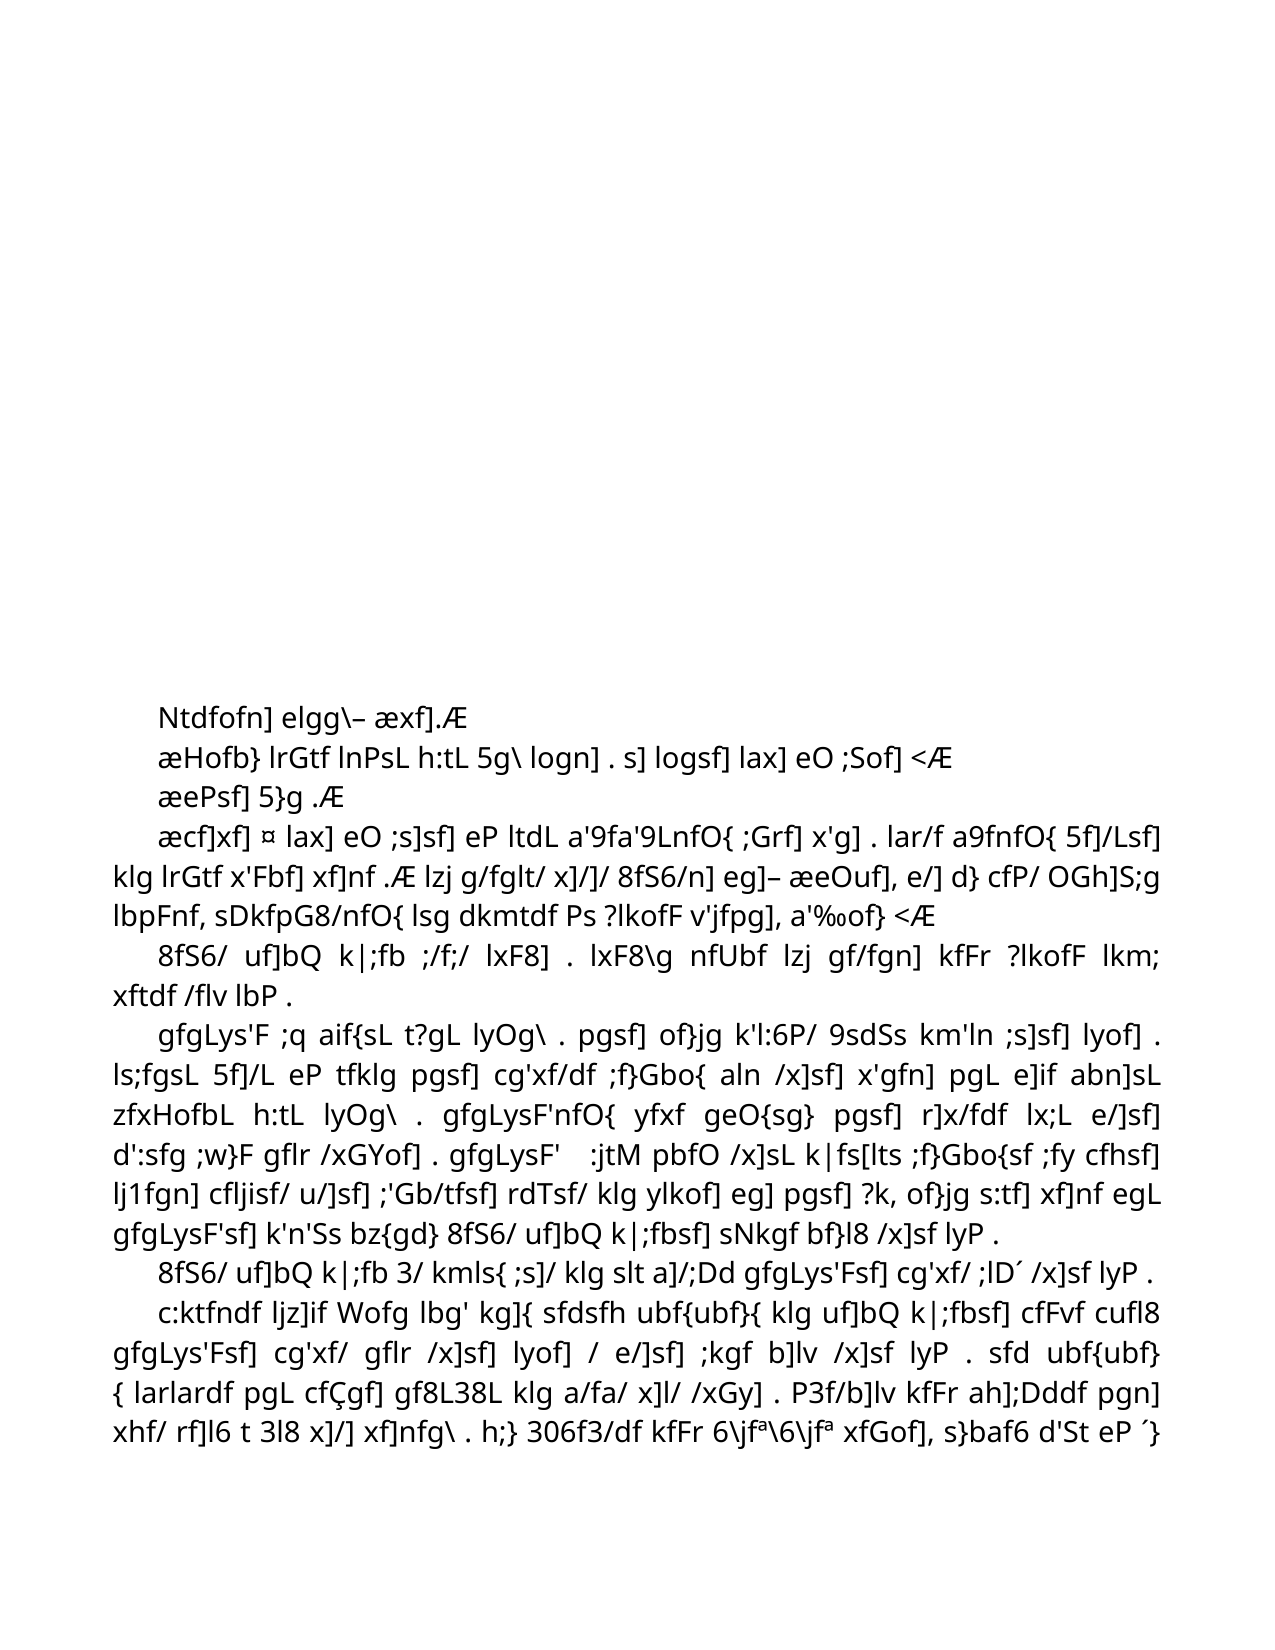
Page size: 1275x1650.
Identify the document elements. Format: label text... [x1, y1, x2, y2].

text gfgLys'F ;q aif{sL t?gL lyOg\ . pgsf] of}jg k'l:6P/ 9sdSs km'ln ;s]sf] lyof] . ls;fgsL 5f]/L eP tfklg pgsf] cg'xf/df ;f}Gbo{ aln /x]sf] x'gfn] pgL e]if abn]sL zfxHofbL h:tL lyOg\ . gfgLysF'nfO{ yfxf geO{sg} pgsf] r]x/fdf lx;L e/]sf] d':sfg ;w}F gflr /xGYof] . gfgLysF' :jtM pbfO /x]sL k|fs[lts ;f}Gbo{sf ;fy cfhsf] lj1fgn] cfljisf/ u/]sf] ;'Gb/tfsf] rdTsf/ klg ylkof] eg] pgsf] ?k, of}jg s:tf] xf]nf egL gfgLysF'sf] k'n'Ss bz{gd} 8fS6/ uf]bQ k|;fbsf] sNkgf bf}l8 /x]sf lyP . [112, 1015, 1162, 1253]
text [112, 1292, 1162, 1451]
text 8fS6/ uf]bQ k|;fb 3/ kmls{ ;s]/ klg slt a]/;Dd gfgLys'Fsf] cg'xf/ ;lD´ /x]sf lyP . [112, 1253, 1162, 1292]
text æHofb} lrGtf lnPsL h:tL 5g\ logn] . s] logsf] lax] eO ;Sof] <Æ [112, 737, 1162, 777]
text æePsf] 5}g .Æ [112, 777, 1162, 816]
text 8fS6/ uf]bQ k|;fb ;/f;/ lxF8] . lxF8\g nfUbf lzj gf/fgn] kfFr ?lkofF lkm; xftdf /flv lbP . [112, 935, 1162, 1015]
text æcf]xf] ¤ lax] eO ;s]sf] eP ltdL a'9fa'9LnfO{ ;Grf] x'g] . lar/f a9fnfO{ 5f]/Lsf] klg lrGtf x'Fbf] xf]nf .Æ lzj g/fglt/ x]/]/ 8fS6/n] eg]– æeOuf], e/] d} cfP/ OGh]S;g lbpFnf, sDkfpG8/nfO{ lsg dkmtdf Ps ?lkofF v'jfpg], a'‰of} <Æ [112, 816, 1162, 935]
text Ntdfofn] elgg\– æxf].Æ [112, 697, 1162, 737]
